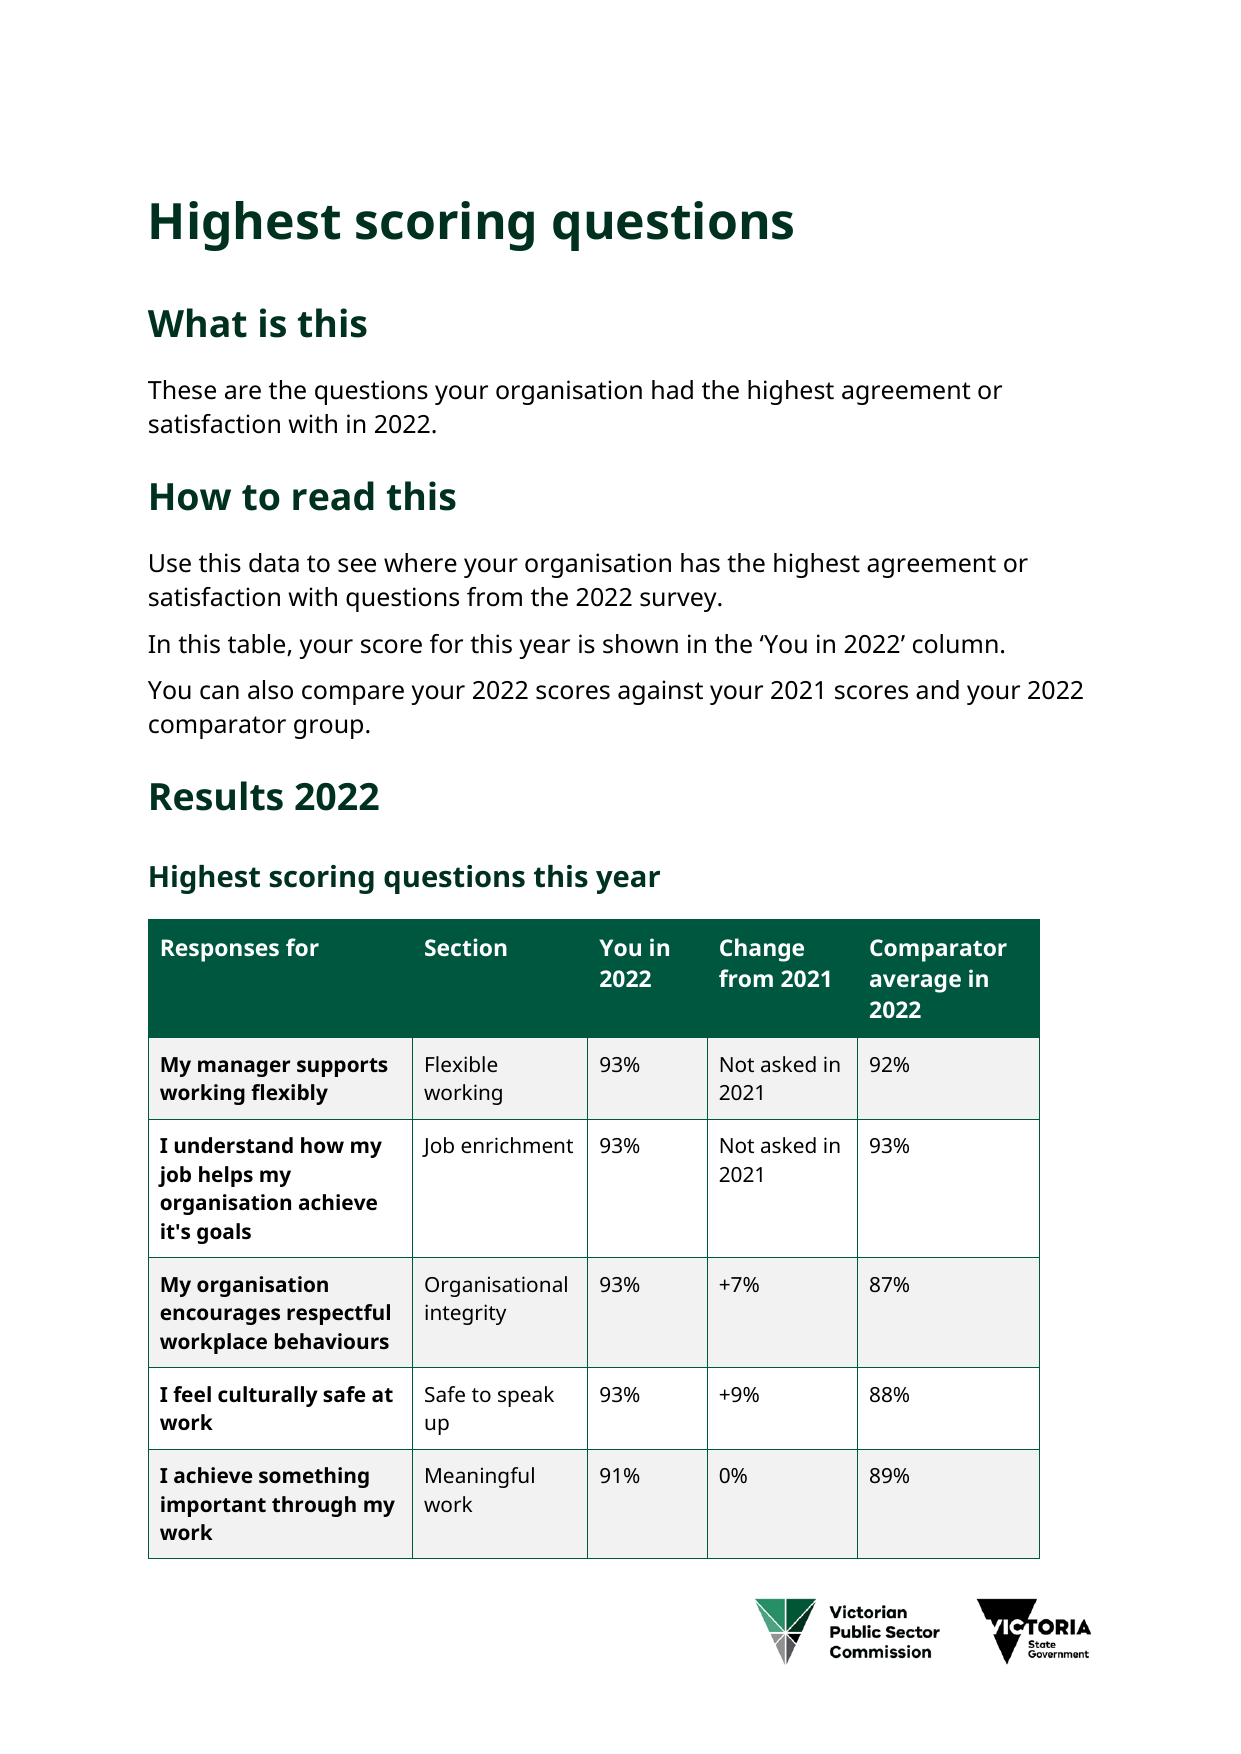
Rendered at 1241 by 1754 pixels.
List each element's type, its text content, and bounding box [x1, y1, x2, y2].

picture [754, 1598, 1093, 1666]
table_cell Not asked in 2021 [708, 1120, 857, 1257]
table_cell My organisation encourages respectful workplace behaviours [149, 1258, 412, 1367]
table_cell I feel culturally safe at work [149, 1368, 412, 1448]
table_cell 92% [858, 1038, 1039, 1119]
table_cell 93% [858, 1120, 1039, 1257]
text You can also compare your 2022 scores against your 2021 scores and your 2022 comparator group. [148, 673, 1092, 741]
text In this table, your score for this year is shown in the ‘You in 2022’ column. [148, 626, 1092, 661]
table_header Change from 2021 [708, 920, 857, 1037]
table_cell 89% [858, 1450, 1039, 1558]
table_cell 93% [588, 1038, 707, 1119]
table_header Section [413, 920, 587, 1037]
table_cell 93% [588, 1258, 707, 1367]
subtitle Results 2022 [148, 770, 1092, 821]
table_cell 91% [588, 1450, 707, 1558]
table_header Responses for [149, 920, 412, 1037]
table_cell Not asked in 2021 [708, 1038, 857, 1119]
table_cell Job enrichment [413, 1120, 587, 1257]
table_cell Flexible working [413, 1038, 587, 1119]
table_cell +9% [708, 1368, 857, 1448]
text Use this data to see where your organisation has the highest agreement or satisfaction with questions from the 2022 survey. [148, 546, 1092, 614]
table_cell Safe to speak up [413, 1368, 587, 1448]
table_cell 93% [588, 1120, 707, 1257]
table_cell 88% [858, 1368, 1039, 1448]
subtitle Highest scoring questions this year [148, 856, 1092, 896]
table_cell Meaningful work [413, 1450, 587, 1558]
table_cell 93% [588, 1368, 707, 1448]
subtitle How to read this [148, 470, 1092, 521]
subtitle Highest scoring questions [148, 186, 1092, 254]
table_cell I achieve something important through my work [149, 1450, 412, 1558]
table_cell +7% [708, 1258, 857, 1367]
table_cell 87% [858, 1258, 1039, 1367]
subtitle What is this [148, 297, 1092, 348]
text These are the questions your organisation had the highest agreement or satisfaction with in 2022. [148, 373, 1092, 441]
table_cell Organisational integrity [413, 1258, 587, 1367]
table_cell My manager supports working flexibly [149, 1038, 412, 1119]
table_cell 0% [708, 1450, 857, 1558]
table_cell I understand how my job helps my organisation achieve it's goals [149, 1120, 412, 1257]
table_header Comparator average in 2022 [858, 920, 1039, 1037]
table_header You in 2022 [588, 920, 707, 1037]
